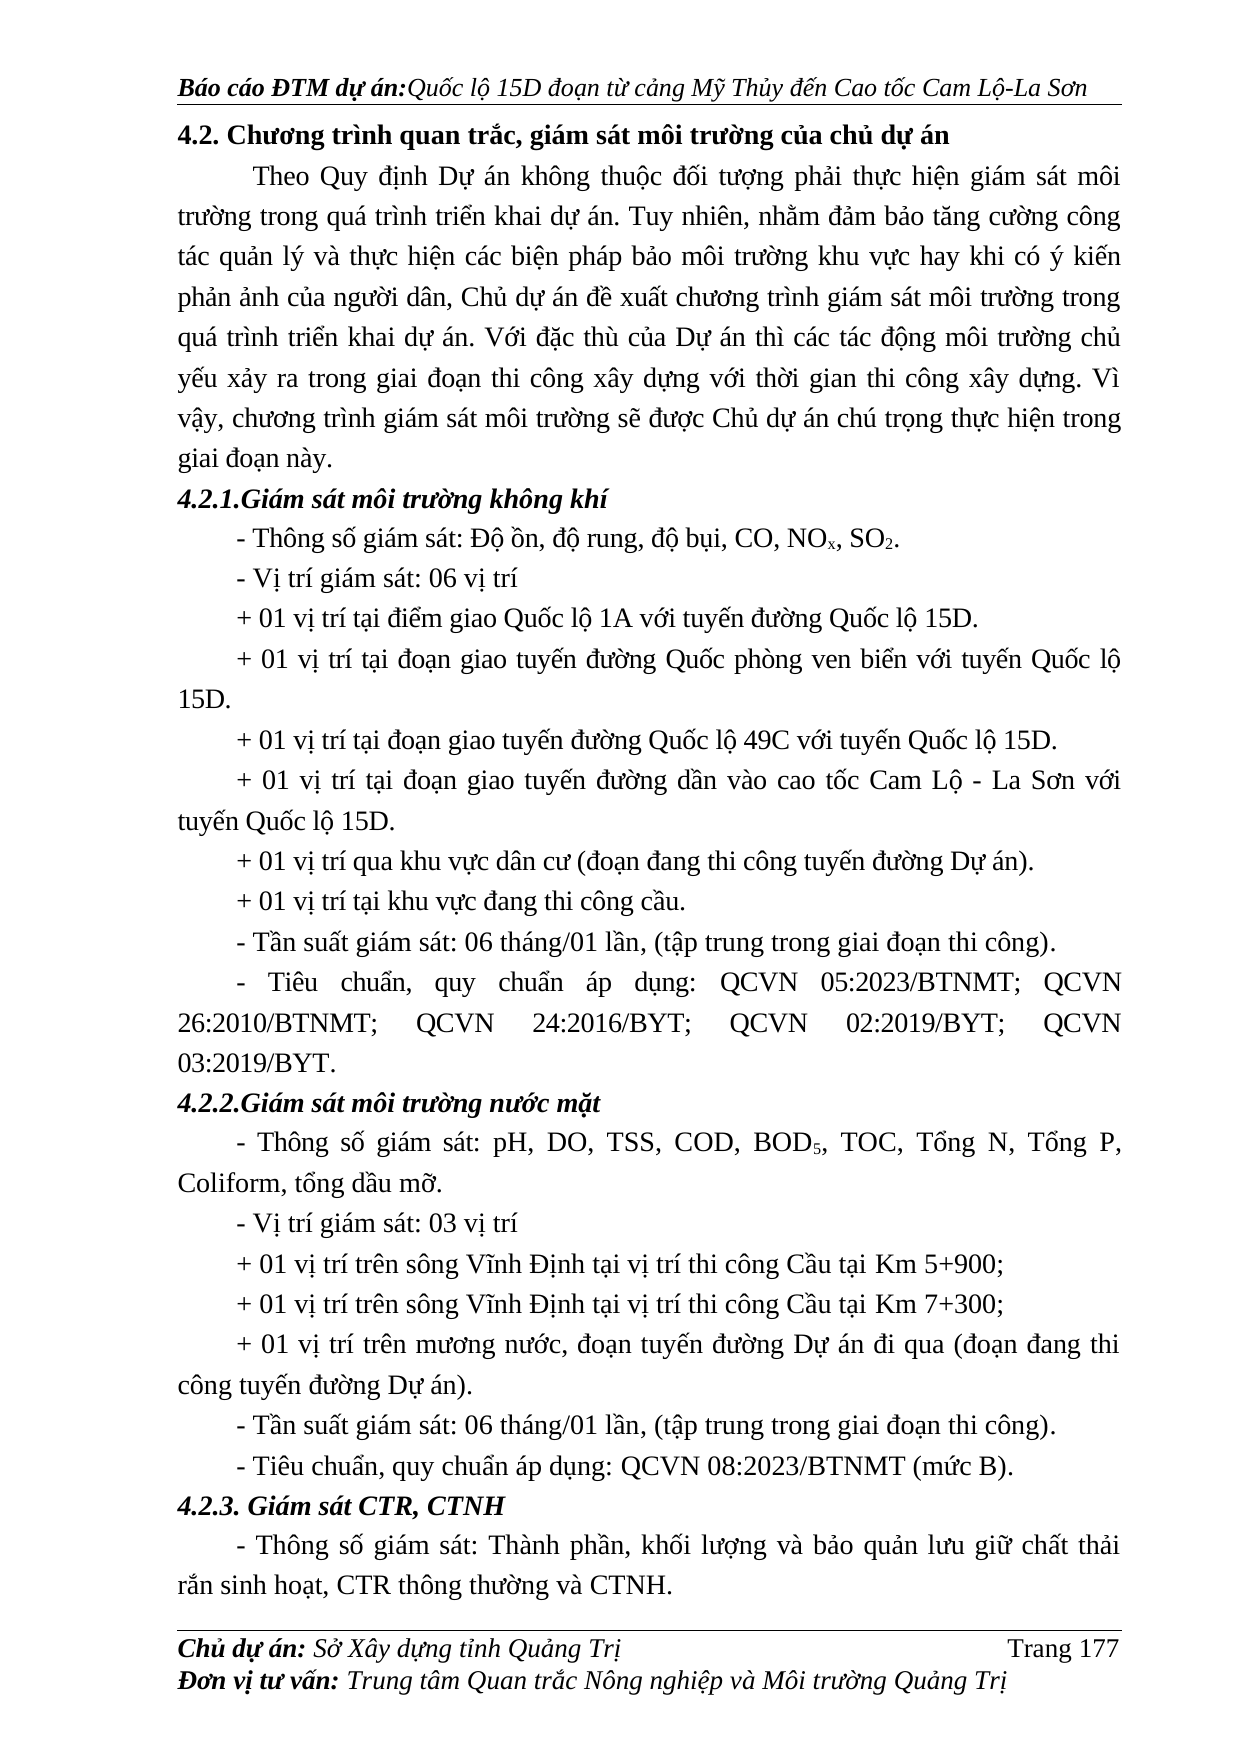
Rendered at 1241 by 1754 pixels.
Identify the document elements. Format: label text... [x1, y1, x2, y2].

text + 01 vị trí trên sông Vĩnh Định tại vị trí thi công Cầu tại Km 7+300; [177, 1287, 1122, 1319]
text + 01 vị trí tại đoạn giao tuyến đường dần vào cao tốc Cam Lộ - La Sơn với tuyến Quốc lộ 15D. [177, 763, 1122, 836]
text + 01 vị trí tại đoạn giao tuyến đường Quốc lộ 49C với tuyến Quốc lộ 15D. [177, 723, 1122, 755]
text - Tần suất giám sát: 06 tháng/01 lần, (tập trung trong giai đoạn thi công). [177, 1408, 1122, 1441]
text + 01 vị trí qua khu vực dân cư (đoạn đang thi công tuyến đường Dự án). [177, 844, 1122, 876]
text Theo Quy định Dự án không thuộc đối tượng phải thực hiện giám sát môi trường trong quá trình triển khai dự án. Tuy nhiên, nhằm đảm bảo tăng cường công tác quản lý và thực hiện các biện pháp bảo môi trường khu vực hay khi có ý kiến phản ảnh của người dân, Chủ dự án đề xuất chương trình giám sát môi trường trong quá trình triển khai dự án. Với đặc thù của Dự án thì các tác động môi trường chủ yếu xảy ra trong giai đoạn thi công xây dựng với thời gian thi công xây dựng. Vì vậy, chương trình giám sát môi trường sẽ được Chủ dự án chú trọng thực hiện trong giai đoạn này. [177, 158, 1122, 474]
subtitle 4.2.2.Giám sát môi trường nước mặt [177, 1087, 1122, 1119]
text - Thông số giám sát: pH, DO, TSS, COD, BOD5, TOC, Tổng N, Tổng P, Coliform, tổng dầu mỡ. [177, 1125, 1122, 1198]
text - Thông số giám sát: Độ ồn, độ rung, độ bụi, CO, NOx, SO2. [177, 521, 1122, 553]
text - Tiêu chuẩn, quy chuẩn áp dụng: QCVN 08:2023/BTNMT (mức B). [177, 1449, 1122, 1481]
text + 01 vị trí trên mương nước, đoạn tuyến đường Dự án đi qua (đoạn đang thi công tuyến đường Dự án). [177, 1327, 1122, 1400]
subtitle 4.2.3. Giám sát CTR, CTNH [177, 1489, 1122, 1522]
text + 01 vị trí tại đoạn giao tuyến đường Quốc phòng ven biển với tuyến Quốc lộ 15D. [177, 642, 1122, 715]
subtitle 4.2. Chương trình quan trắc, giám sát môi trường của chủ dự án [177, 118, 1122, 151]
text - Thông số giám sát: Thành phần, khối lượng và bảo quản lưu giữ chất thải rắn sinh hoạt, CTR thông thường và CTNH. [177, 1528, 1122, 1601]
text - Tần suất giám sát: 06 tháng/01 lần, (tập trung trong giai đoạn thi công). [177, 925, 1122, 957]
text + 01 vị trí tại điểm giao Quốc lộ 1A với tuyến đường Quốc lộ 15D. [177, 602, 1122, 634]
text - Tiêu chuẩn, quy chuẩn áp dụng: QCVN 05:2023/BTNMT; QCVN 26:2010/BTNMT; QCVN 24:2016/BYT; QCVN 02:2019/BYT; QCVN 03:2019/BYT. [177, 965, 1122, 1078]
text + 01 vị trí tại khu vực đang thi công cầu. [177, 884, 1122, 917]
subtitle 4.2.1.Giám sát môi trường không khí [177, 482, 1122, 514]
text - Vị trí giám sát: 06 vị trí [177, 561, 1122, 593]
text + 01 vị trí trên sông Vĩnh Định tại vị trí thi công Cầu tại Km 5+900; [177, 1247, 1122, 1279]
text - Vị trí giám sát: 03 vị trí [177, 1206, 1122, 1239]
